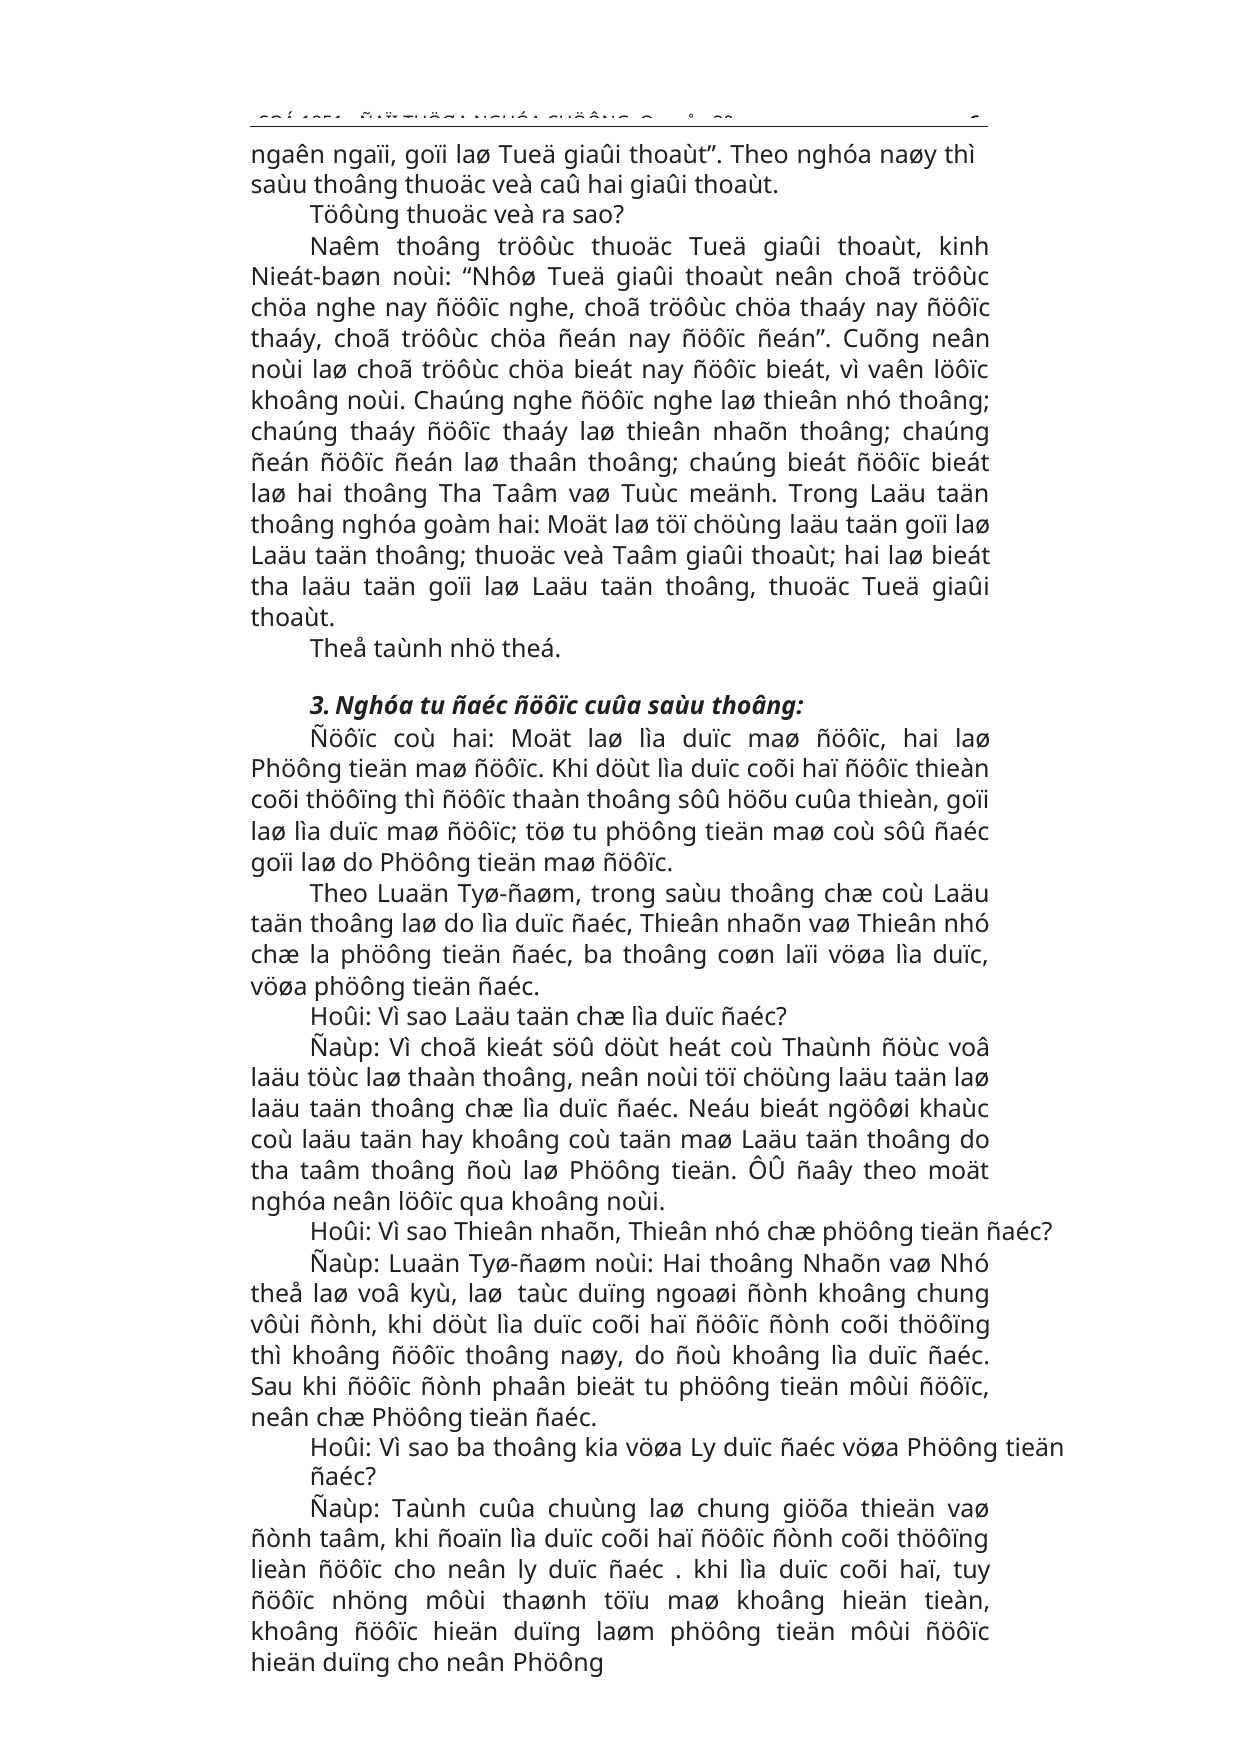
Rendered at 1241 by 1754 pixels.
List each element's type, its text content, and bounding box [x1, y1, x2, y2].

text Hoûi: Vì sao ba thoâng kia vöøa Ly duïc ñaéc vöøa Phöông tieän ñaéc? [309, 1433, 1065, 1491]
text Ñöôïc coù hai: Moät laø lìa duïc maø ñöôïc, hai laø Phöông tieän maø ñöôïc. Khi döùt lìa duïc coõi haï ñöôïc thieàn coõi thöôïng thì ñöôïc thaàn thoâng sôû höõu cuûa thieàn, goïi laø lìa duïc maø ñöôïc; töø tu phöông tieän maø coù sôû ñaéc goïi laø do Phöông tieän maø ñöôïc. [250, 723, 990, 878]
text Hoûi: Vì sao Thieân nhaõn, Thieân nhó chæ phöông tieän ñaéc? [309, 1218, 1065, 1247]
text Ñaùp: Vì choã kieát söû döùt heát coù Thaùnh ñöùc voâ laäu töùc laø thaàn thoâng, neân noùi töï chöùng laäu taän laø laäu taän thoâng chæ lìa duïc ñaéc. Neáu bieát ngöôøi khaùc coù laäu taän hay khoâng coù taän maø Laäu taän thoâng do tha taâm thoâng ñoù laø Phöông tieän. ÔÛ ñaây theo moät nghóa neân löôïc qua khoâng noùi. [250, 1032, 990, 1218]
text Theo Luaän Tyø-ñaøm, trong saùu thoâng chæ coù Laäu taän thoâng laø do lìa duïc ñaéc, Thieân nhaõn vaø Thieân nhó chæ la phöông tieän ñaéc, ba thoâng coøn laïi vöøa lìa duïc, vöøa phöông tieän ñaéc. [250, 878, 990, 1002]
text Ñaùp: Luaän Tyø-ñaøm noùi: Hai thoâng Nhaõn vaø Nhó theå laø voâ kyù, laø taùc duïng ngoaøi ñònh khoâng chung vôùi ñònh, khi döùt lìa duïc coõi haï ñöôïc ñònh coõi thöôïng thì khoâng ñöôïc thoâng naøy, do ñoù khoâng lìa duïc ñaéc. Sau khi ñöôïc ñònh phaân bieät tu phöông tieän môùi ñöôïc, neân chæ Phöông tieän ñaéc. [250, 1247, 990, 1433]
text Töôùng thuoäc veà ra sao? [309, 200, 1065, 229]
subtitle Nghóa tu ñaéc ñöôïc cuûa saùu thoâng: [309, 689, 1065, 721]
text Ñaùp: Taùnh cuûa chuùng laø chung giöõa thieän vaø ñònh taâm, khi ñoaïn lìa duïc coõi haï ñöôïc ñònh coõi thöôïng lieàn ñöôïc cho neân ly duïc ñaéc . khi lìa duïc coõi haï, tuy ñöôïc nhöng môùi thaønh töïu maø khoâng hieän tieàn, khoâng ñöôïc hieän duïng laøm phöông tieän môùi ñöôïc hieän duïng cho neân Phöông [250, 1492, 990, 1678]
text ngaên ngaïi, goïi laø Tueä giaûi thoaùt”. Theo nghóa naøy thì saùu thoâng thuoäc veà caû hai giaûi thoaùt. [250, 138, 976, 200]
text Hoûi: Vì sao Laäu taän chæ lìa duïc ñaéc? [309, 1002, 1065, 1031]
text Theå taùnh nhö theá. [309, 634, 1065, 664]
text Naêm thoâng tröôùc thuoäc Tueä giaûi thoaùt, kinh Nieát-baøn noùi: “Nhôø Tueä giaûi thoaùt neân choã tröôùc chöa nghe nay ñöôïc nghe, choã tröôùc chöa thaáy nay ñöôïc thaáy, choã tröôùc chöa ñeán nay ñöôïc ñeán”. Cuõng neân noùi laø choã tröôùc chöa bieát nay ñöôïc bieát, vì vaên löôïc khoâng noùi. Chaúng nghe ñöôïc nghe laø thieân nhó thoâng; chaúng thaáy ñöôïc thaáy laø thieân nhaõn thoâng; chaúng ñeán ñöôïc ñeán laø thaân thoâng; chaúng bieát ñöôïc bieát laø hai thoâng Tha Taâm vaø Tuùc meänh. Trong Laäu taän thoâng nghóa goàm hai: Moät laø töï chöùng laäu taän goïi laø Laäu taän thoâng; thuoäc veà Taâm giaûi thoaùt; hai laø bieát tha laäu taän goïi laø Laäu taän thoâng, thuoäc Tueä giaûi thoaùt. [250, 230, 990, 634]
